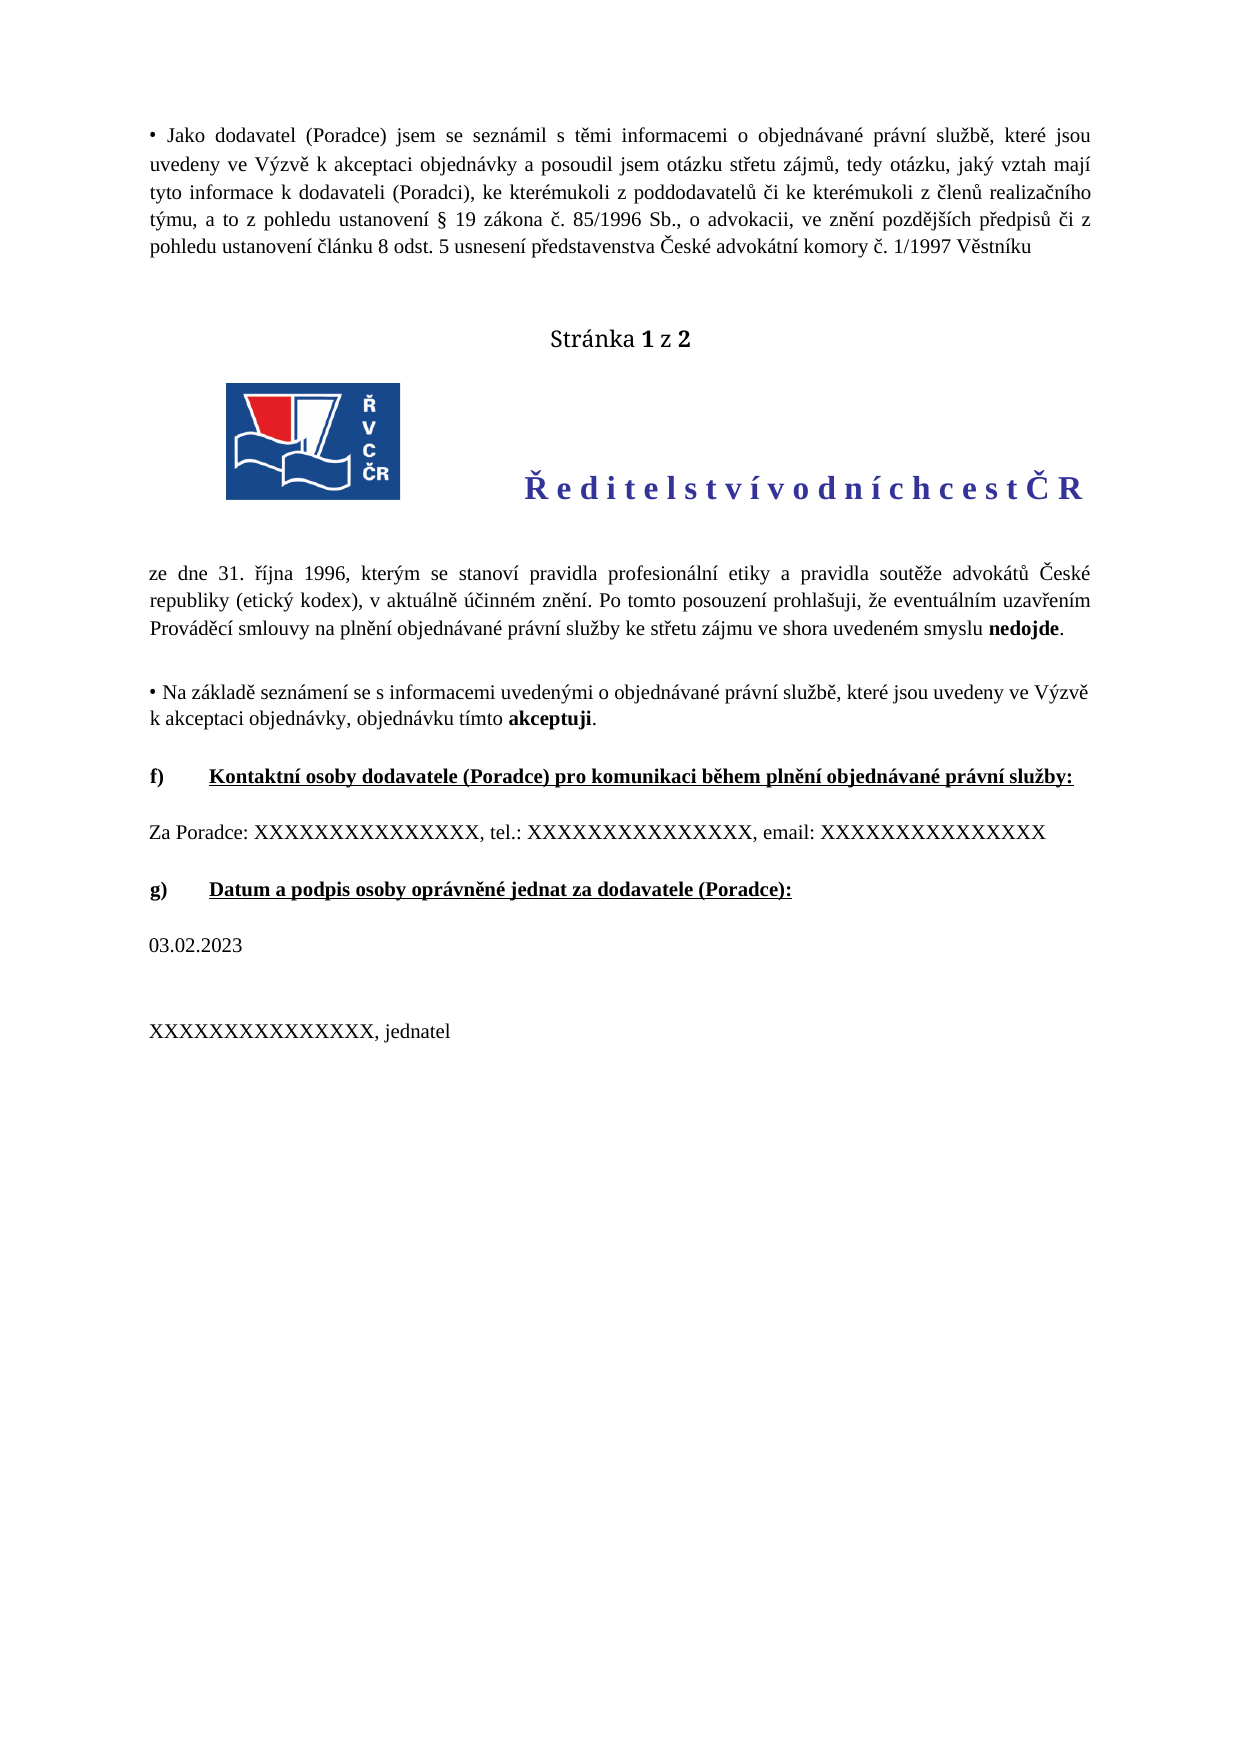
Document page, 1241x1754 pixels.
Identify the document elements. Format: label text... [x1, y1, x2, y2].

list Kontaktní osoby dodavatele (Poradce) pro komunikaci během plnění objednávané právní služby: [150, 764, 1091, 788]
text Za Poradce: XXXXXXXXXXXXXXX, tel.: XXXXXXXXXXXXXXX, email: XXXXXXXXXXXXXXX [148, 820, 1091, 844]
text 03.02.2023 [148, 933, 1091, 957]
subtitle Ř e d i t e l s t v í v o d n í c h c e s t Č R [150, 384, 1092, 507]
text • Jako dodavatel (Poradce) jsem se seznámil s těmi informacemi o objednávané právní službě, které jsou uvedeny ve Výzvě k akceptaci objednávky a posoudil jsem otázku střetu zájmů, tedy otázku, jaký vztah mají tyto informace k dodavateli (Poradci), ke kterémukoli z poddodavatelů či ke kterémukoli z členů realizačního týmu, a to z pohledu ustanovení § 19 zákona č. 85/1996 Sb., o advokacii, ve znění pozdějších předpisů či z pohledu ustanovení článku 8 odst. 5 usnesení představenstva České advokátní komory č. 1/1997 Věstníku [148, 121, 1092, 258]
text • Na základě seznámení se s informacemi uvedenými o objednávané právní službě, které jsou uvedeny ve Výzvě k akceptaci objednávky, objednávku tímto akceptuji. [148, 677, 1091, 730]
list Datum a podpis osoby oprávněné jednat za dodavatele (Poradce): [150, 877, 1091, 901]
picture [226, 383, 400, 500]
text ze dne 31. října 1996, kterým se stanoví pravidla profesionální etiky a pravidla soutěže advokátů České republiky (etický kodex), v aktuálně účinném znění. Po tomto posouzení prohlašuji, že eventuálním uzavřením Prováděcí smlouvy na plnění objednávané právní služby ke střetu zájmu ve shora uvedeném smyslu nedojde. [148, 561, 1092, 640]
text Stránka 1 z 2 [150, 323, 1091, 354]
text XXXXXXXXXXXXXXX, jednatel [148, 1019, 1091, 1043]
